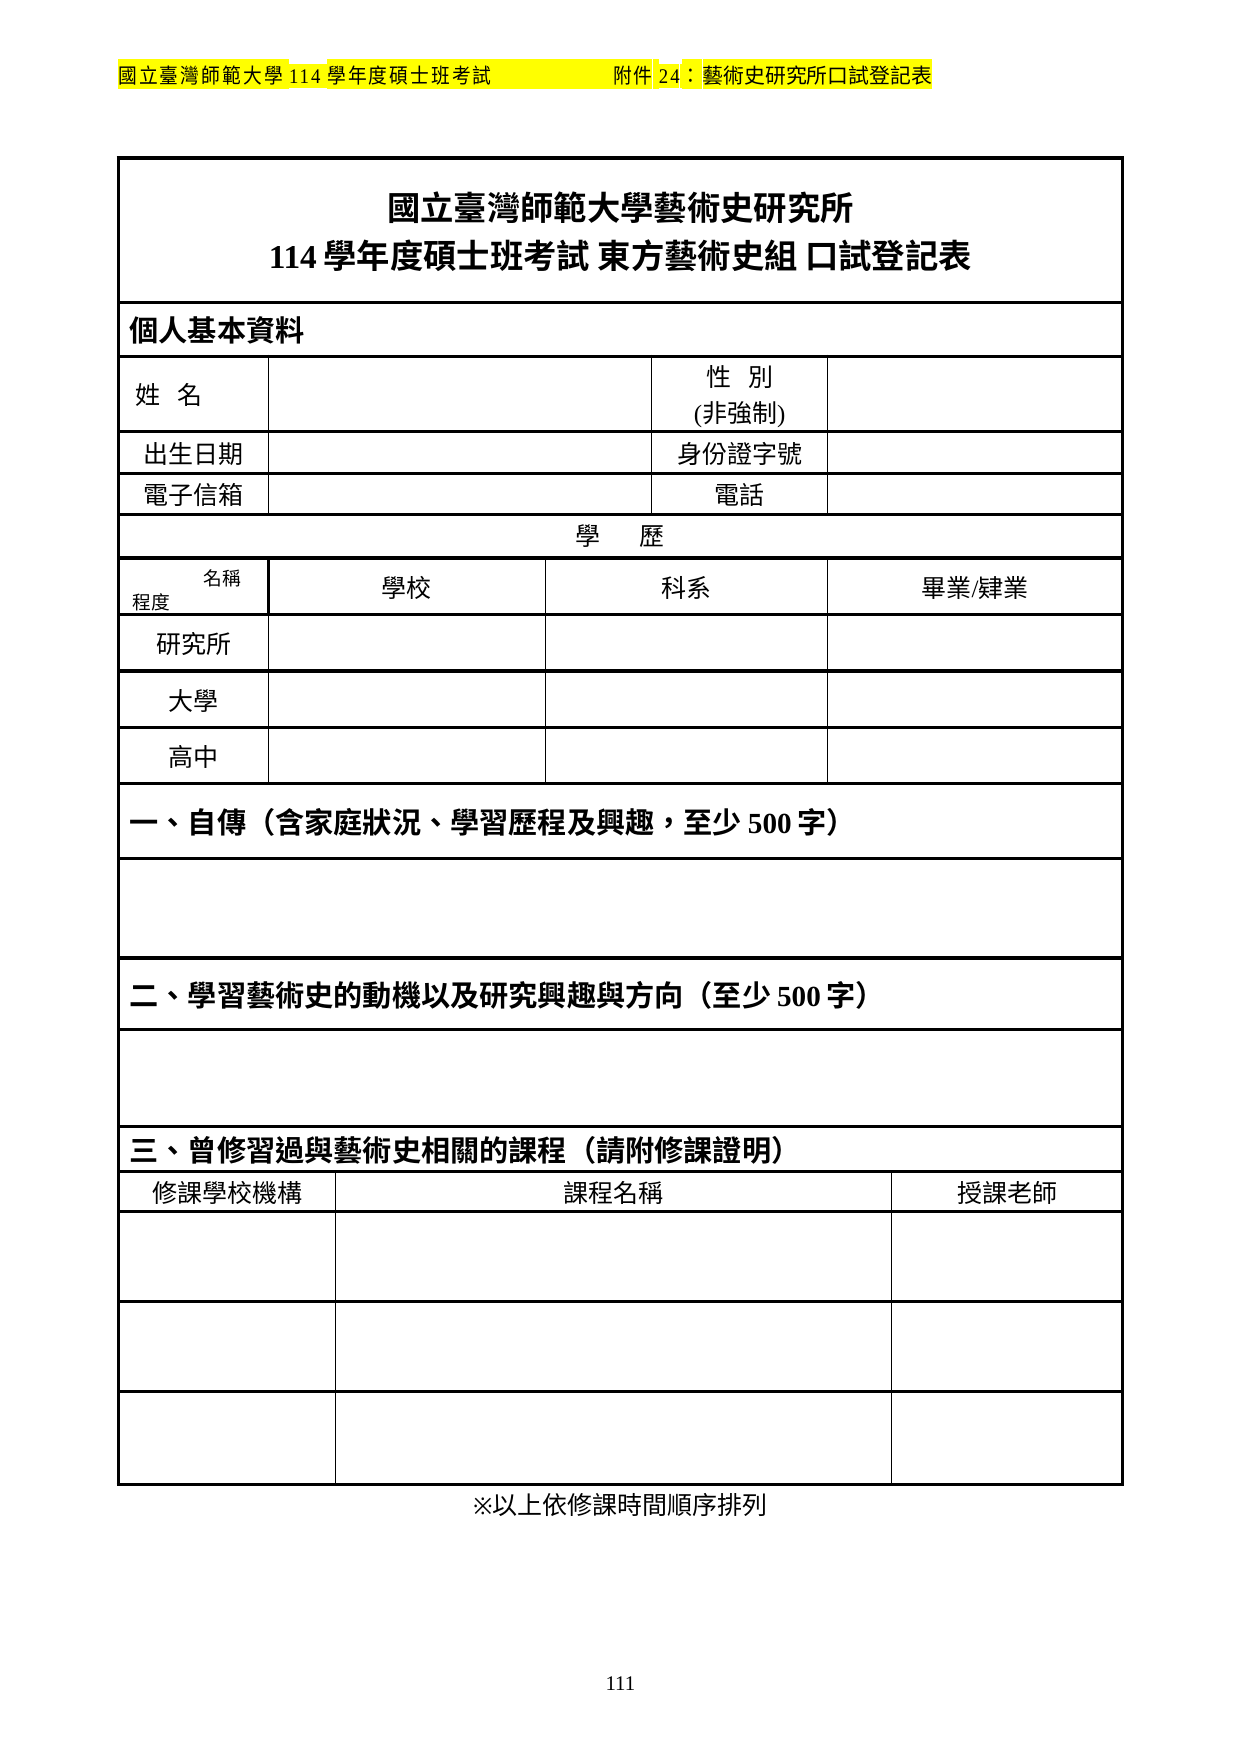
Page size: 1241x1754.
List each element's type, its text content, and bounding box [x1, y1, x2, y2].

table_cell [336, 1303, 891, 1389]
table_cell [892, 1393, 1121, 1482]
table_cell 電話 [652, 475, 827, 513]
table_cell [269, 433, 651, 472]
table_cell 畢業/肄業 [828, 560, 1121, 613]
table_cell [828, 475, 1121, 513]
table_cell [269, 729, 545, 782]
table_cell [269, 673, 545, 726]
table_cell 三、曾修習過與藝術史相關的課程（請附修課證明） [120, 1128, 1121, 1170]
table_cell [120, 560, 267, 613]
table_cell [546, 673, 827, 726]
table_cell [269, 358, 651, 430]
table_cell 授課老師 [892, 1173, 1121, 1209]
table_cell 出生日期 [120, 433, 268, 472]
table_cell 研究所 [120, 616, 268, 669]
table_cell 姓 名 [120, 358, 268, 430]
table_cell 課程名稱 [336, 1173, 891, 1209]
table_cell [269, 475, 651, 513]
table_cell [828, 358, 1121, 430]
table_cell [828, 433, 1121, 472]
table_cell [120, 860, 1121, 956]
text ※以上依修課時間順序排列 [118, 1486, 1122, 1522]
table_cell [892, 1213, 1121, 1299]
table_cell [828, 616, 1121, 669]
table_cell [828, 673, 1121, 726]
table_header 國立臺灣師範大學藝術史研究所 114學年度碩士班考試 東方藝術史組 口試登記表 [120, 160, 1121, 301]
table_cell 二、學習藝術史的動機以及研究興趣與方向（至少500字） [120, 960, 1121, 1028]
table_cell [120, 1031, 1121, 1125]
table_cell 大學 [120, 673, 268, 726]
table_cell 修課學校機構 [120, 1173, 335, 1209]
table_cell 電子信箱 [120, 475, 268, 513]
table_cell [546, 616, 827, 669]
table_cell 身份證字號 [652, 433, 827, 472]
table_cell 科系 [546, 560, 827, 613]
table_cell [120, 1393, 335, 1482]
table_cell 個人基本資料 [120, 304, 1121, 354]
table_cell [120, 1213, 335, 1299]
table_cell 學校 [270, 560, 545, 613]
table_cell 學 歷 [120, 516, 1121, 556]
table_cell 性 別 (非強制) [652, 358, 827, 430]
table_cell 高中 [120, 729, 268, 782]
table_cell 一、自傳（含家庭狀況、學習歷程及興趣，至少500字） [120, 785, 1121, 857]
table_cell [828, 729, 1121, 782]
table_cell [546, 729, 827, 782]
table_cell [336, 1213, 891, 1299]
table_cell [336, 1393, 891, 1482]
table_cell [120, 1303, 335, 1389]
table_cell [269, 616, 545, 669]
table_cell [892, 1303, 1121, 1389]
